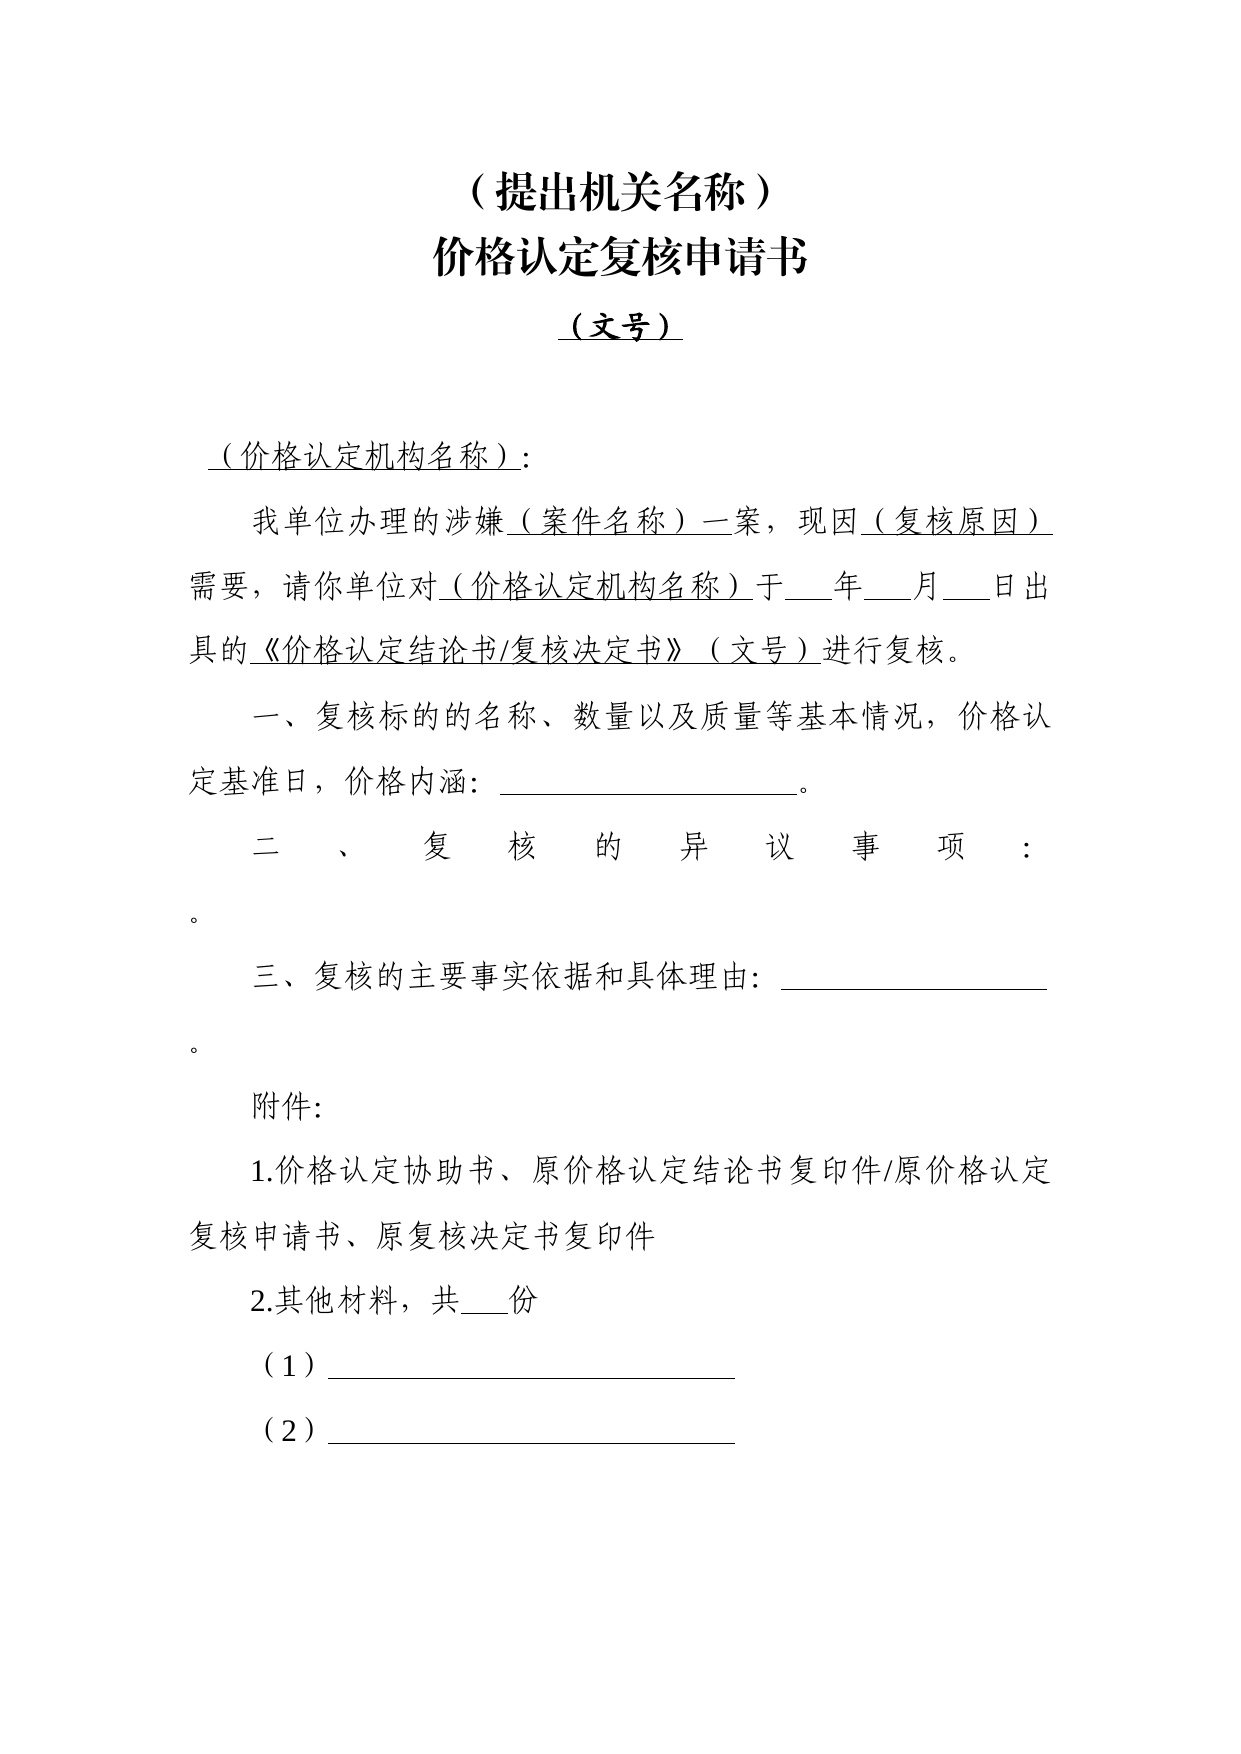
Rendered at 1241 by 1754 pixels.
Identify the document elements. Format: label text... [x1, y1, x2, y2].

text （2） [187, 1397, 1053, 1462]
text 1.价格认定协助书、原价格认定结论书复印件/原价格认定复核申请书、原复核决定书复印件 [187, 1137, 1053, 1267]
text 我单位办理的涉嫌（案件名称）一案，现因（复核原因）需要，请你单位对（价格认定机构名称）于 年 月 日出具的《价格认定结论书/复核决定书》（文号）进行复核。 [187, 487, 1053, 682]
text 一、复核标的的名称、数量以及质量等基本情况，价格认定基准日，价格内涵： 。 [187, 682, 1053, 812]
text 三、复核的主要事实依据和具体理由： 。 [187, 942, 1053, 1072]
text 2.其他材料，共 份 [187, 1267, 1053, 1332]
subtitle 价格认定复核申请书 [187, 227, 1053, 292]
text 二、复核的异议事项： 。 [187, 812, 1053, 942]
title （提出机关名称） [187, 162, 1053, 227]
text （文号） [187, 292, 1053, 357]
text 附件： [187, 1072, 1053, 1137]
text （1） [187, 1332, 1053, 1397]
text （价格认定机构名称）： [187, 422, 1053, 487]
